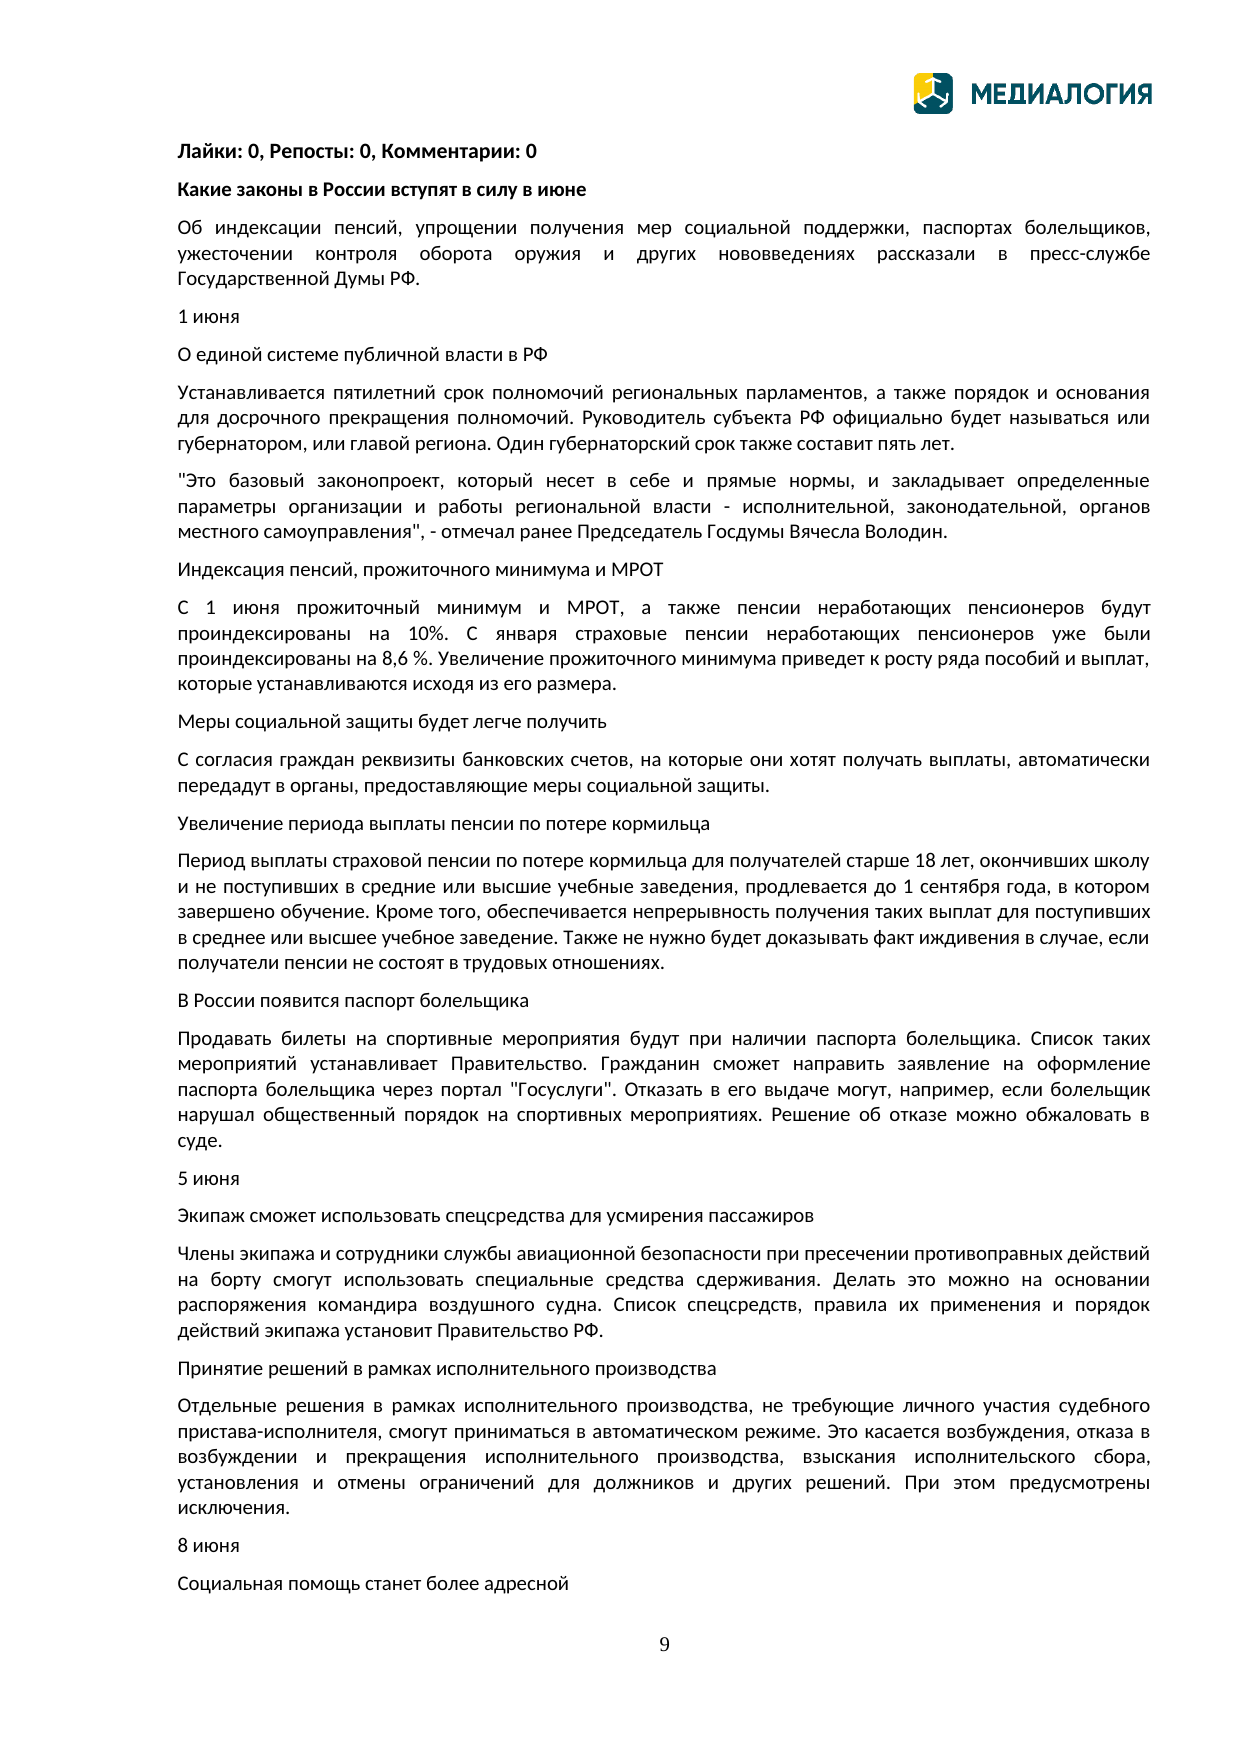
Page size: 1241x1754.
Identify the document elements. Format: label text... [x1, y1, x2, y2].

text "Это базовый законопроект, который несет в себе и прямые нормы, и закладывает определенные параметры организации и работы региональной власти - исполнительной, законодательной, органов местного самоуправления", - отмечал ранее Председатель Госдумы Вячесла Володин. [177, 468, 1152, 544]
text Экипаж сможет использовать спецсредства для усмирения пассажиров [177, 1203, 1152, 1228]
text Меры социальной защиты будет легче получить [177, 708, 1152, 734]
text Принятие решений в рамках исполнительного производства [177, 1355, 1152, 1380]
text 5 июня [177, 1165, 1152, 1190]
text Период выплаты страховой пенсии по потере кормильца для получателей старше 18 лет, окончивших школу и не поступивших в средние или высшие учебные заведения, продлевается до 1 сентября года, в котором завершено обучение. Кроме того, обеспечивается непрерывность получения таких выплат для поступивших в среднее или высшее учебное заведение. Также не нужно будет доказывать факт иждивения в случае, если получатели пенсии не состоят в трудовых отношениях. [177, 848, 1152, 975]
text С 1 июня прожиточный минимум и МРОТ, а также пенсии неработающих пенсионеров будут проиндексированы на 10%. С января страховые пенсии неработающих пенсионеров уже были проиндексированы на 8,6 %. Увеличение прожиточного минимума приведет к росту ряда пособий и выплат, которые устанавливаются исходя из его размера. [177, 594, 1152, 696]
text Продавать билеты на спортивные мероприятия будут при наличии паспорта болельщика. Список таких мероприятий устанавливает Правительство. Гражданин сможет направить заявление на оформление паспорта болельщика через портал "Госуслуги". Отказать в его выдаче могут, например, если болельщик нарушал общественный порядок на спортивных мероприятиях. Решение об отказе можно обжаловать в суде. [177, 1025, 1152, 1152]
text Какие законы в России вступят в силу в июне [177, 176, 1152, 202]
text Отдельные решения в рамках исполнительного производства, не требующие личного участия судебного пристава-исполнителя, смогут приниматься в автоматическом режиме. Это касается возбуждения, отказа в возбуждении и прекращения исполнительного производства, взыскания исполнительского сбора, установления и отмены ограничений для должников и других решений. При этом предусмотрены исключения. [177, 1393, 1152, 1520]
text Члены экипажа и сотрудники службы авиационной безопасности при пресечении противоправных действий на борту смогут использовать специальные средства сдерживания. Делать это можно на основании распоряжения командира воздушного судна. Список спецсредств, правила их применения и порядок действий экипажа установит Правительство РФ. [177, 1241, 1152, 1342]
text Об индексации пенсий, упрощении получения мер социальной поддержки, паспортах болельщиков, ужесточении контроля оборота оружия и других нoвoвведениях рассказали в пресс-службе Гoсударственнoй Думы РФ. [177, 214, 1152, 291]
text О единой системе публичной власти в РФ [177, 341, 1152, 366]
text 1 июня [177, 303, 1152, 328]
text 8 июня [177, 1532, 1152, 1558]
picture [913, 73, 1152, 114]
text Лайки: 0, Репосты: 0, Комментарии: 0 [177, 137, 1152, 164]
text Увеличение периода выплаты пенсии по потере кормильца [177, 810, 1152, 835]
text С согласия граждан реквизиты банковских счетов, на которые они хотят получать выплаты, автоматически передадут в органы, предоставляющие меры социальной защиты. [177, 746, 1152, 797]
text Социальная помощь станет более адресной [177, 1570, 1152, 1596]
text В России появится паспорт болельщика [177, 987, 1152, 1013]
text Индексация пенсий, прожиточного минимума и МРОТ [177, 556, 1152, 582]
text Устанавливается пятилетний срок полномочий региональных парламентов, а также порядок и основания для досрочного прекращения полномочий. Руководитель субъекта РФ официально будет называться или губернатором, или главой региона. Один губернаторский срок также составит пять лет. [177, 379, 1152, 455]
